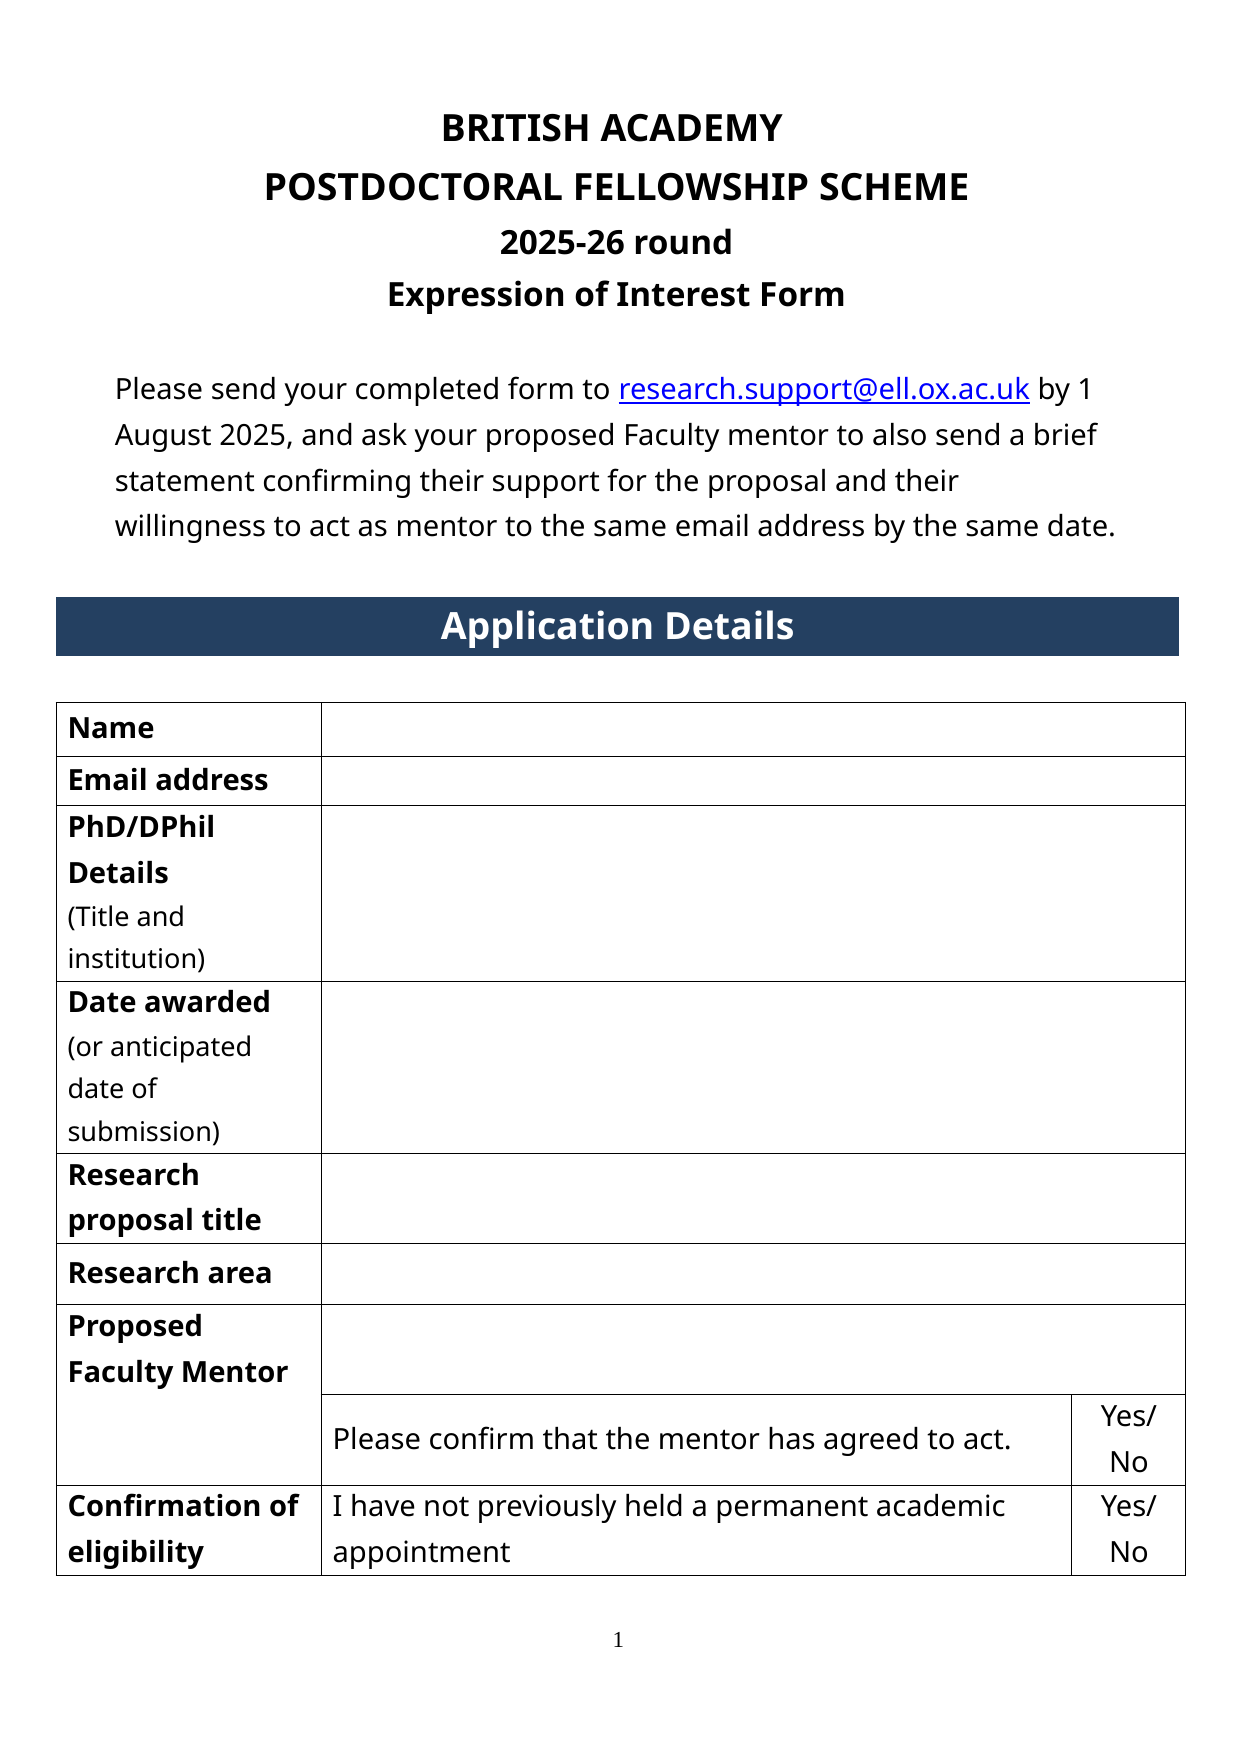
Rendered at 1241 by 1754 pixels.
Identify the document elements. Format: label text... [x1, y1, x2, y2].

table_cell Research area [57, 1244, 321, 1304]
table_cell Yes/No [1072, 1486, 1185, 1575]
text 2025-26 round [114, 219, 1118, 264]
table_cell Research proposal title [57, 1154, 321, 1243]
table_header [322, 703, 1185, 756]
table_cell [57, 1394, 321, 1484]
table_cell [322, 806, 1185, 981]
table_cell Proposed Faculty Mentor [57, 1305, 321, 1394]
text Please send your completed form to research.support@ell.ox.ac.uk by 1 August 2025, and ask your proposed Faculty mentor to also send a brief statement confirming their support for the proposal and their willingness to act as mentor to the same email address by the same date. [114, 369, 1118, 545]
table_header Application Details [56, 597, 1179, 656]
table_cell [322, 1154, 1185, 1243]
table_cell Please confirm that the mentor has agreed to act. [322, 1395, 1071, 1484]
table_cell Yes/No [1072, 1395, 1185, 1484]
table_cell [57, 1486, 321, 1575]
table_header Name [57, 703, 321, 756]
table_cell [322, 1305, 1185, 1394]
table_cell [322, 757, 1185, 805]
table_cell Email address [57, 757, 321, 805]
table_cell I have not previously held a permanent academic appointment [322, 1486, 1071, 1575]
text BRITISH ACADEMY POSTDOCTORAL FELLOWSHIP SCHEME [114, 101, 1118, 211]
table_cell [322, 982, 1185, 1153]
text Expression of Interest Form [114, 271, 1118, 316]
table_cell PhD/DPhil Details (Title and institution) [57, 806, 321, 981]
table_cell Date awarded (or anticipated date of submission) [57, 982, 321, 1153]
table_cell [322, 1244, 1185, 1304]
